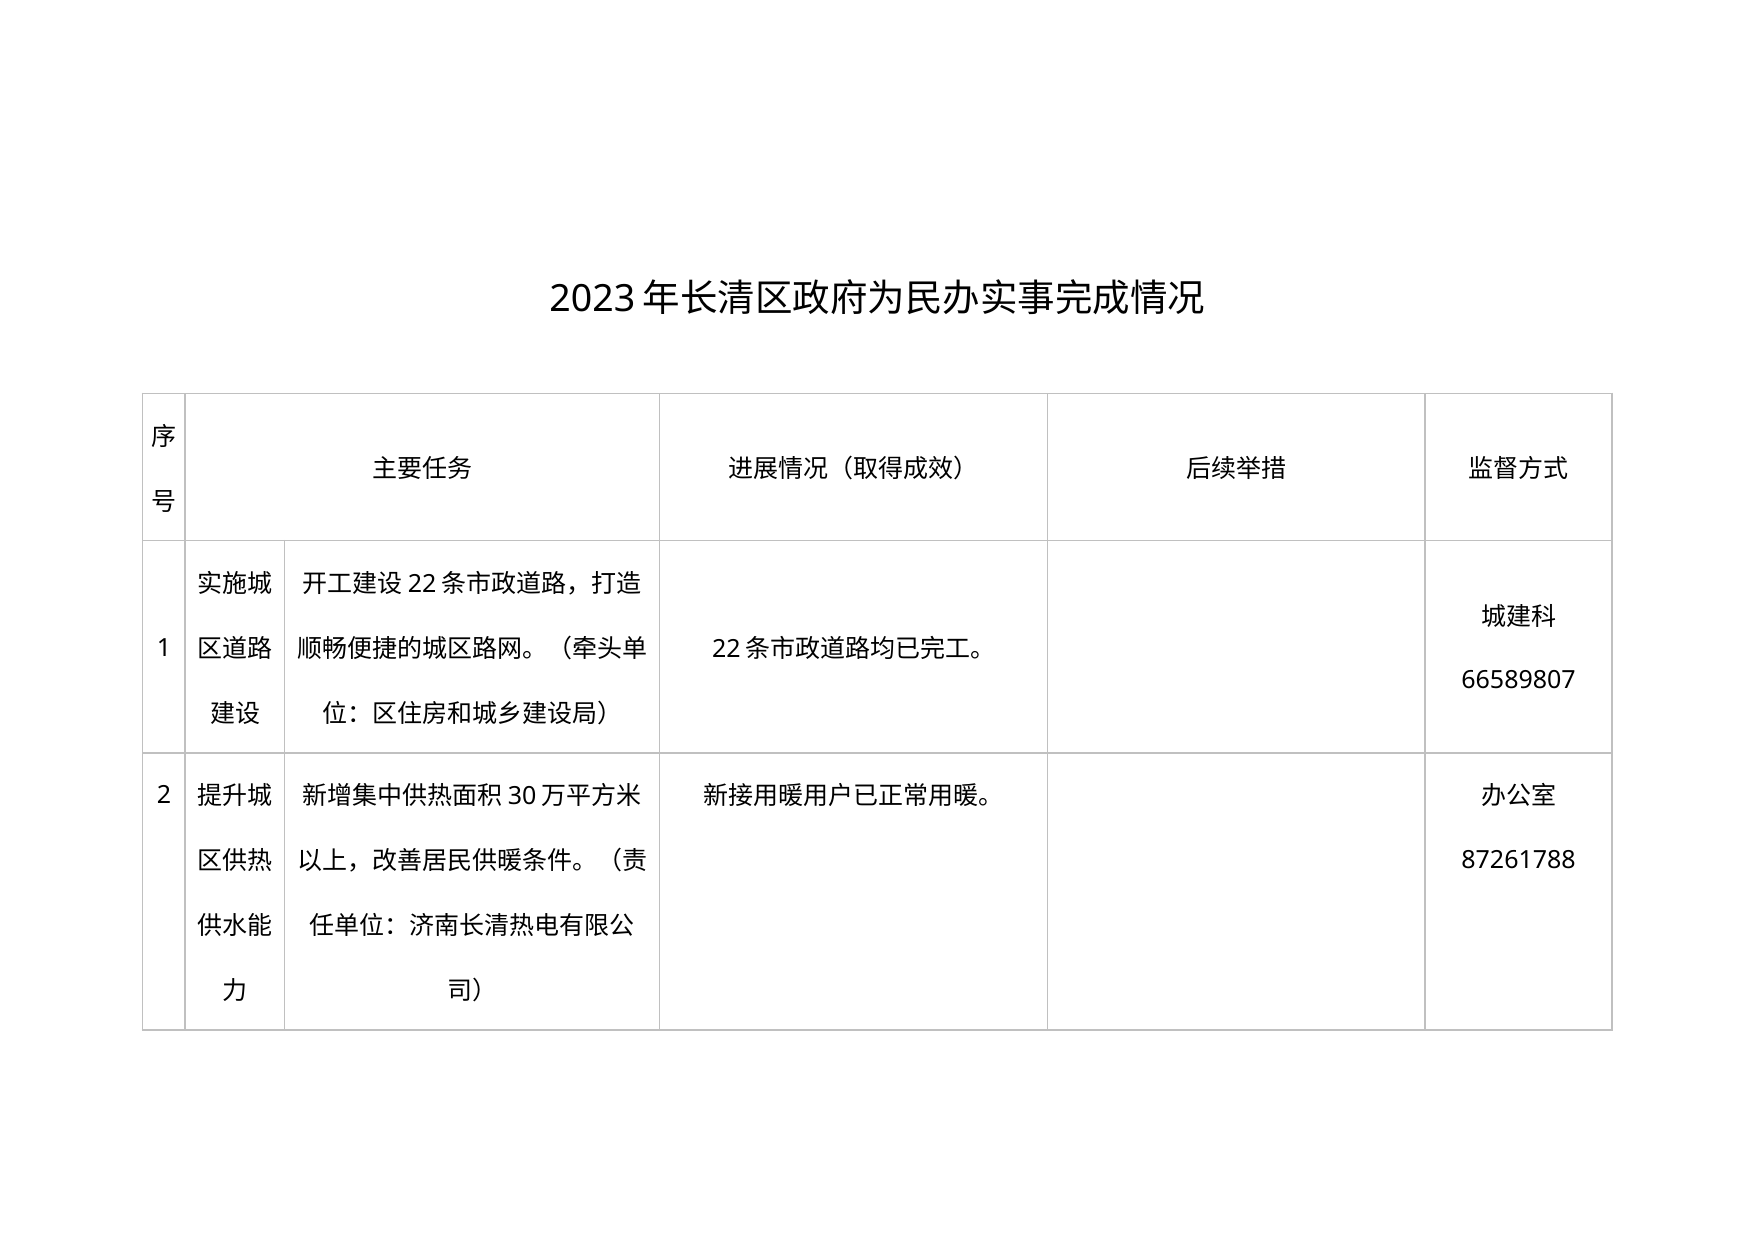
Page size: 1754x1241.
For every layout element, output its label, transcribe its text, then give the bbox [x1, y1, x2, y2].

table_cell [1048, 754, 1424, 1029]
table_cell 2 [143, 754, 184, 1029]
table_cell 实施城区道路建设 [186, 541, 284, 752]
table_cell 22条市政道路均已完工。 [660, 541, 1047, 752]
table_cell 城建科66589807 [1426, 541, 1611, 752]
text 2023年长清区政府为民办实事完成情况 [150, 263, 1604, 328]
table_header 后续举措 [1048, 394, 1424, 540]
table_header 主要任务 [186, 394, 659, 540]
table_cell 1 [143, 541, 184, 752]
table_header 监督方式 [1426, 394, 1611, 540]
table_cell 新接用暖用户已正常用暖。 [660, 754, 1047, 1029]
table_header 序号 [143, 394, 184, 540]
table_cell 新增集中供热面积30万平方米以上，改善居民供暖条件。（责任单位：济南长清热电有限公司） [285, 754, 659, 1029]
table_cell [1048, 541, 1424, 752]
table_header 进展情况（取得成效） [660, 394, 1047, 540]
table_cell 办公室87261788 [1426, 754, 1611, 1029]
table_cell 开工建设22条市政道路，打造顺畅便捷的城区路网。（牵头单位：区住房和城乡建设局） [285, 541, 659, 752]
table_cell 提升城区供热供水能力 [186, 754, 284, 1029]
